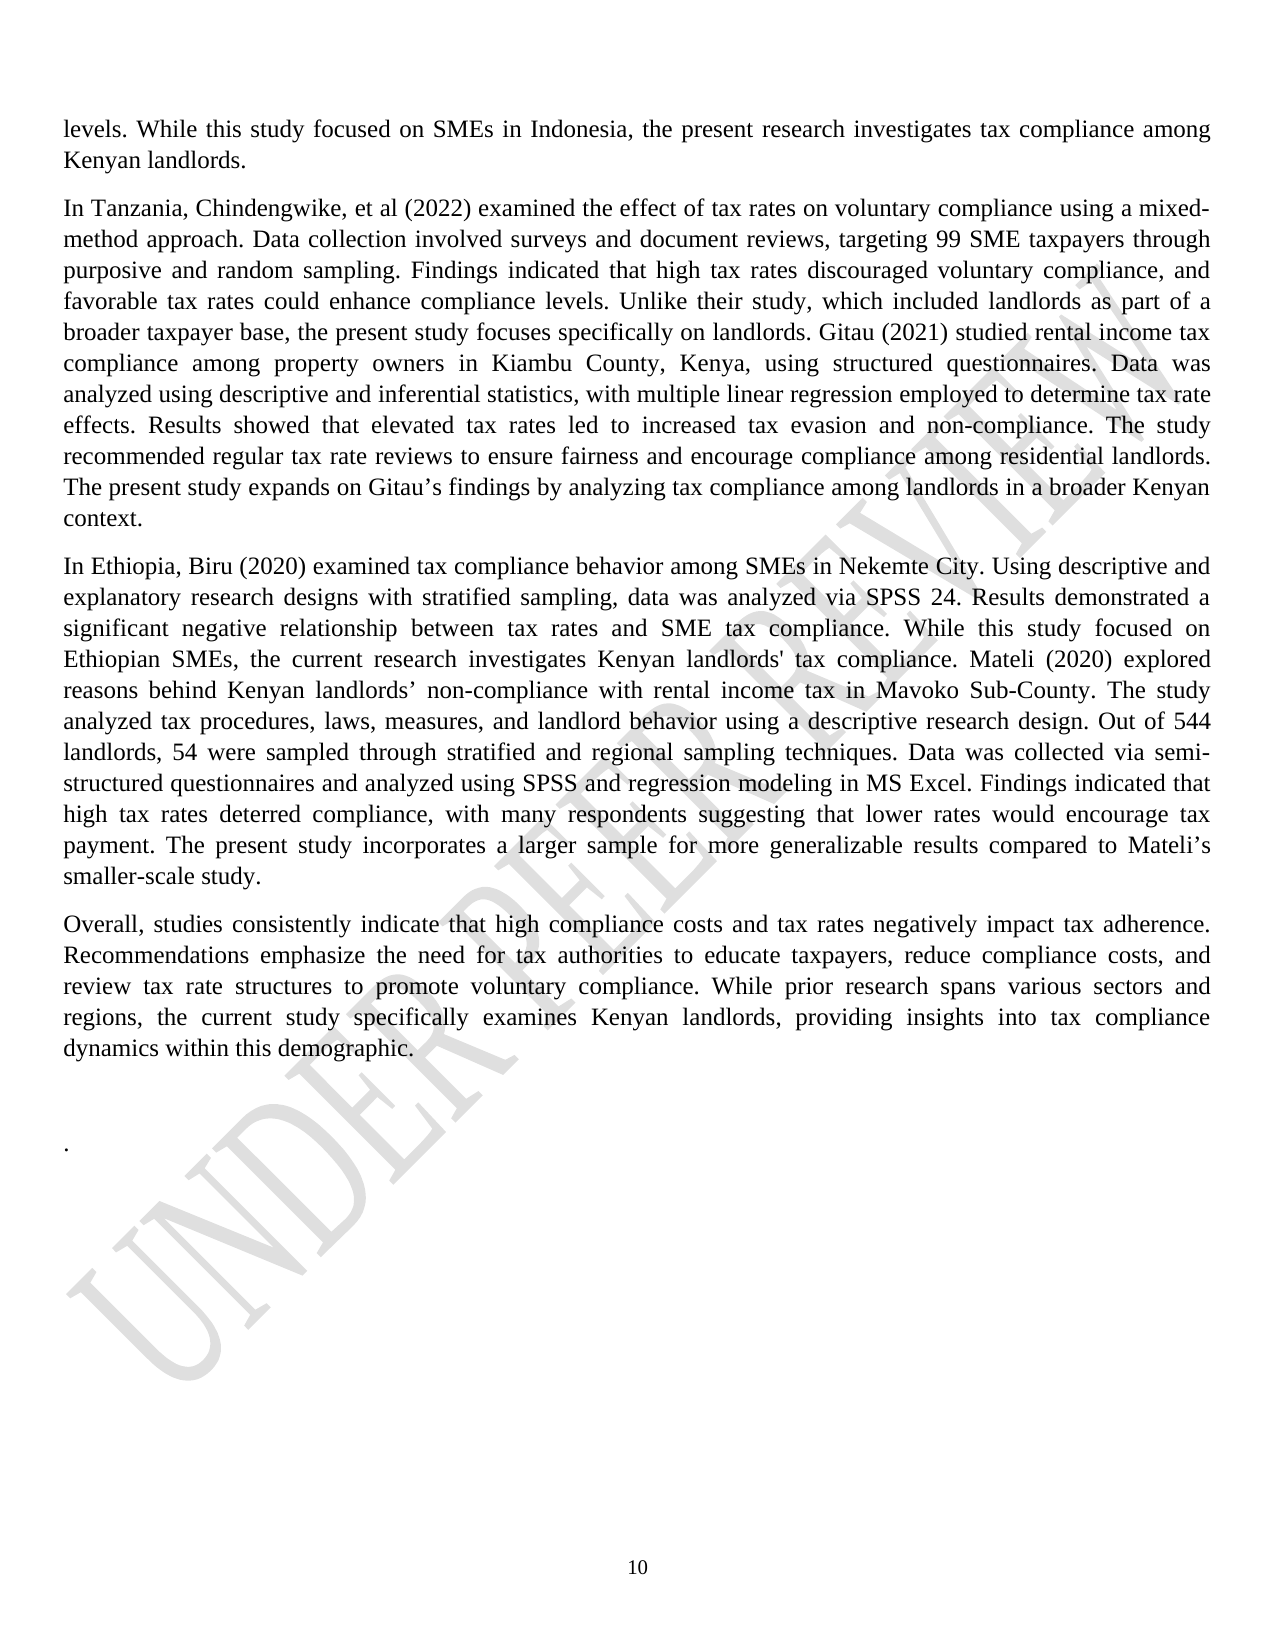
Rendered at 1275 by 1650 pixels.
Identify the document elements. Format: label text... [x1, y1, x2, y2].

text Overall, studies consistently indicate that high compliance costs and tax rates negatively impact tax adherence. Recommendations emphasize the need for tax authorities to educate taxpayers, reduce compliance costs, and review tax rate structures to promote voluntary compliance. While prior research spans various sectors and regions, the current study specifically examines Kenyan landlords, providing insights into tax compliance dynamics within this demographic. [63, 909, 1212, 1062]
text . [63, 1128, 1212, 1157]
text In Ethiopia, Biru (2020) examined tax compliance behavior among SMEs in Nekemte City. Using descriptive and explanatory research designs with stratified sampling, data was analyzed via SPSS 24. Results demonstrated a significant negative relationship between tax rates and SME tax compliance. While this study focused on Ethiopian SMEs, the current research investigates Kenyan landlords' tax compliance. Mateli (2020) explored reasons behind Kenyan landlords’ non-compliance with rental income tax in Mavoko Sub-County. The study analyzed tax procedures, laws, measures, and landlord behavior using a descriptive research design. Out of 544 landlords, 54 were sampled through stratified and regional sampling techniques. Data was collected via semi-structured questionnaires and analyzed using SPSS and regression modeling in MS Excel. Findings indicated that high tax rates deterred compliance, with many respondents suggesting that lower rates would encourage tax payment. The present study incorporates a larger sample for more generalizable results compared to Mateli’s smaller-scale study. [63, 551, 1212, 890]
text In Tanzania, Chindengwike, et al (2022) examined the effect of tax rates on voluntary compliance using a mixed-method approach. Data collection involved surveys and document reviews, targeting 99 SME taxpayers through purposive and random sampling. Findings indicated that high tax rates discouraged voluntary compliance, and favorable tax rates could enhance compliance levels. Unlike their study, which included landlords as part of a broader taxpayer base, the present study focuses specifically on landlords. Gitau (2021) studied rental income tax compliance among property owners in Kiambu County, Kenya, using structured questionnaires. Data was analyzed using descriptive and inferential statistics, with multiple linear regression employed to determine tax rate effects. Results showed that elevated tax rates led to increased tax evasion and non-compliance. The study recommended regular tax rate reviews to ensure fairness and encourage compliance among residential landlords. The present study expands on Gitau’s findings by analyzing tax compliance among landlords in a broader Kenyan context. [63, 193, 1212, 532]
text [63, 114, 1212, 174]
